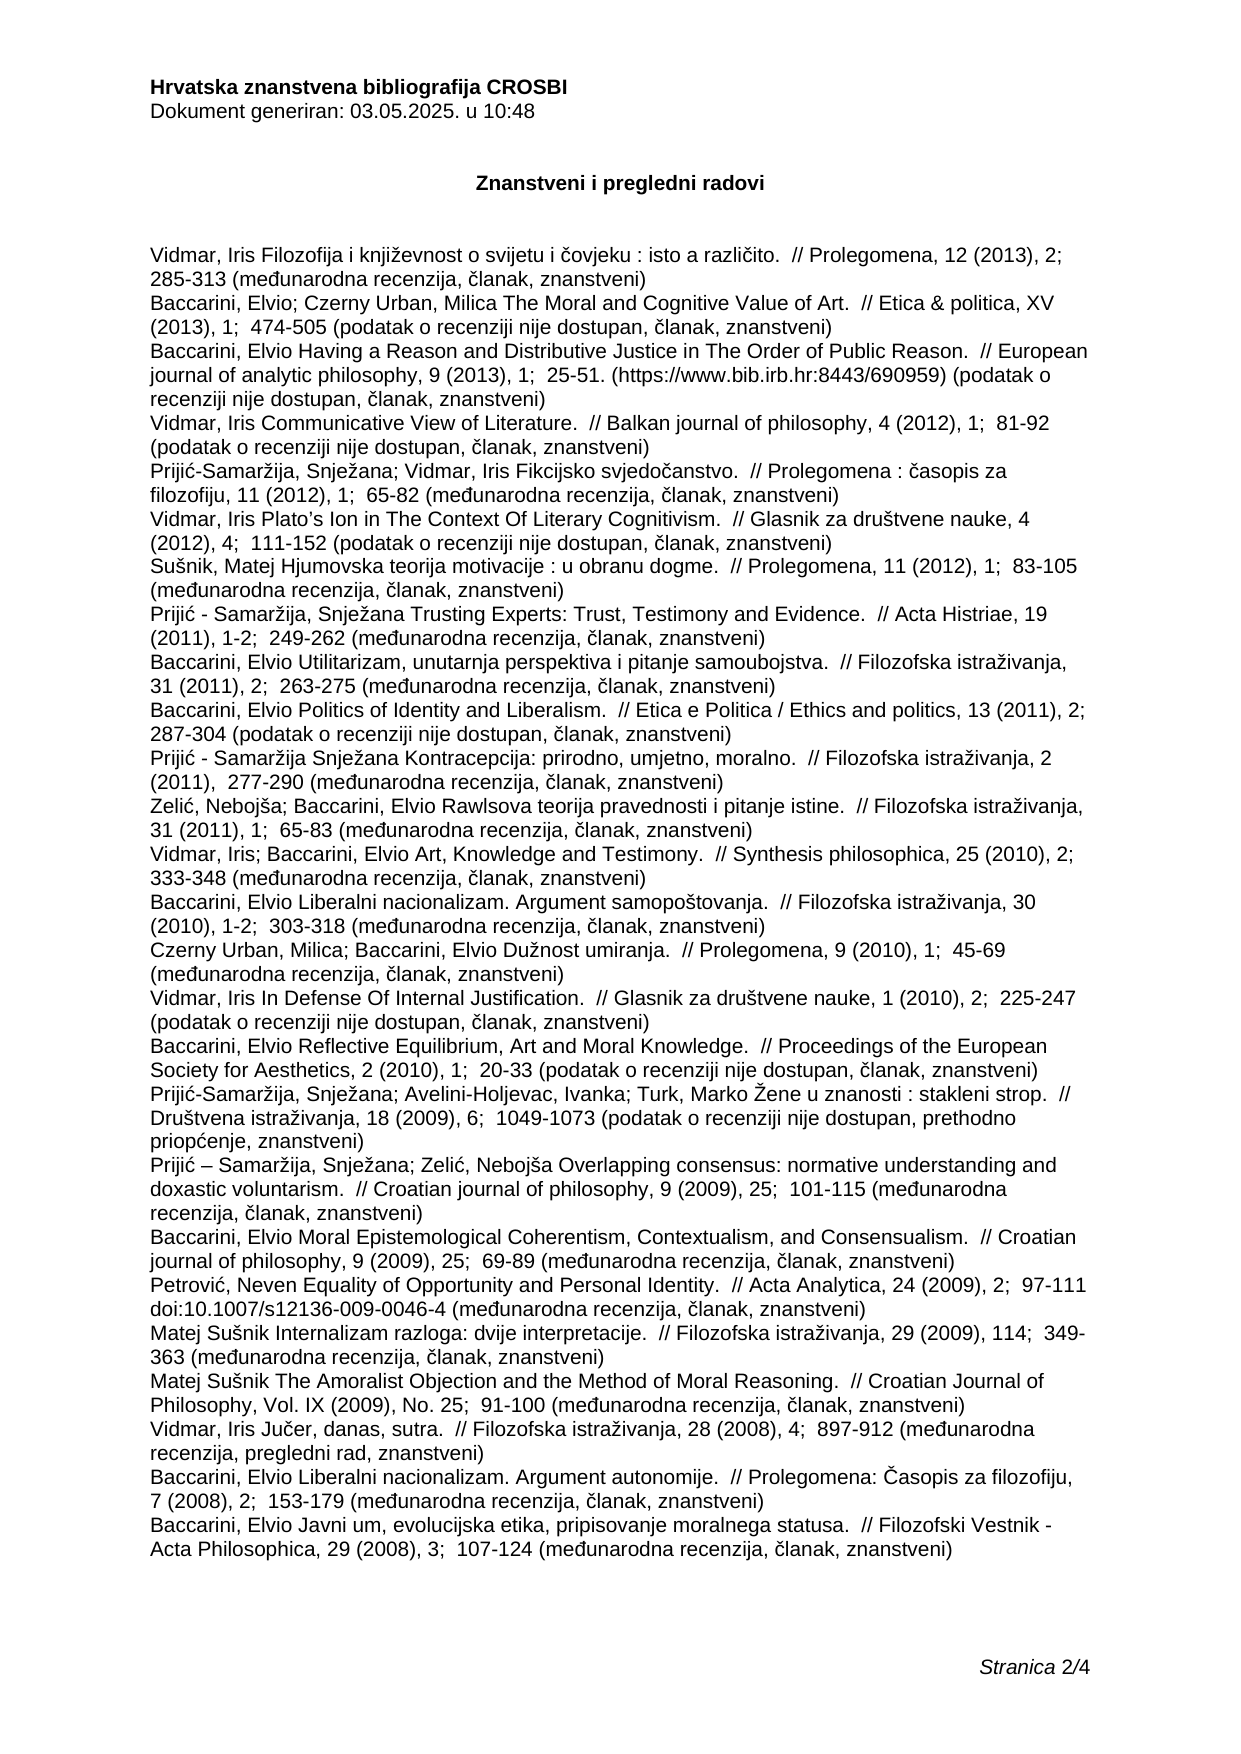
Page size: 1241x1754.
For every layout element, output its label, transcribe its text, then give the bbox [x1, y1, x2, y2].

text Vidmar, Iris; Baccarini, Elvio [150, 842, 1090, 890]
text Baccarini, Elvio [150, 1513, 1090, 1561]
text Vidmar, Iris [150, 986, 1090, 1033]
text Prijić-Samaržija, Snježana; Vidmar, Iris [150, 458, 1090, 506]
text Prijić-Samaržija, Snježana; Avelini-Holjevac, Ivanka; Turk, Marko [150, 1081, 1090, 1153]
text Vidmar, Iris [150, 1417, 1090, 1465]
text Baccarini, Elvio; Czerny Urban, Milica [150, 291, 1090, 339]
text Baccarini, Elvio [150, 1465, 1090, 1513]
text Matej Sušnik [150, 1321, 1090, 1369]
text Prijić - Samaržija, Snježana [150, 602, 1090, 650]
text Baccarini, Elvio [150, 890, 1090, 938]
text Baccarini, Elvio [150, 1225, 1090, 1273]
text Zelić, Nebojša; Baccarini, Elvio [150, 794, 1090, 842]
subtitle Znanstveni i pregledni radovi [150, 171, 1090, 195]
text Sušnik, Matej [150, 554, 1090, 602]
text Vidmar, Iris [150, 243, 1090, 291]
text Baccarini, Elvio [150, 1033, 1090, 1081]
text Petrović, Neven [150, 1273, 1090, 1321]
text Baccarini, Elvio [150, 650, 1090, 698]
text Prijić - Samaržija Snježana [150, 746, 1090, 794]
text Baccarini, Elvio [150, 339, 1090, 411]
text Prijić – Samaržija, Snježana; Zelić, Nebojša [150, 1153, 1090, 1225]
text Matej Sušnik [150, 1369, 1090, 1417]
text Vidmar, Iris [150, 411, 1090, 458]
text Vidmar, Iris [150, 506, 1090, 554]
text Czerny Urban, Milica; Baccarini, Elvio [150, 938, 1090, 986]
text Baccarini, Elvio [150, 698, 1090, 746]
